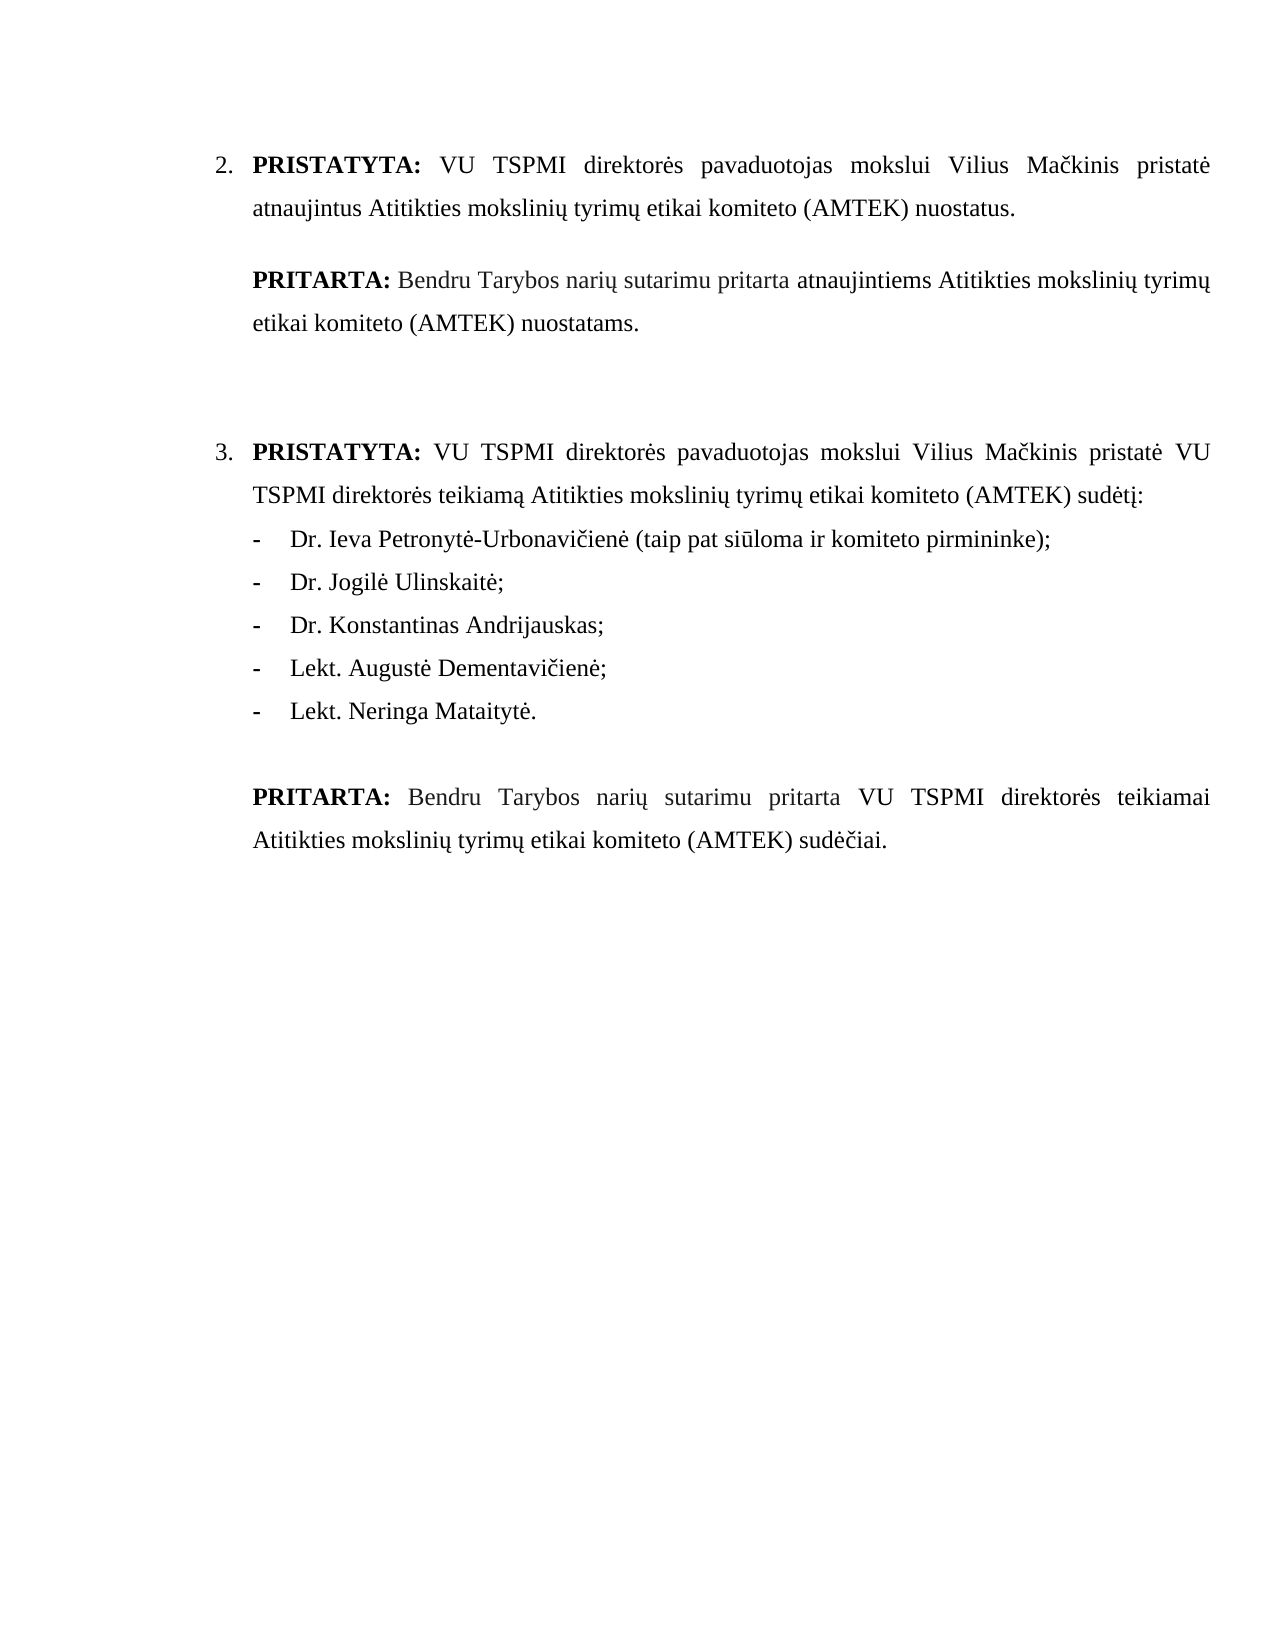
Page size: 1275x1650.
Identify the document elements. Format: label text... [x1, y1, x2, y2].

list Dr. Konstantinas Andrijauskas; [252, 610, 1211, 639]
list PRITARTA: Bendru Tarybos narių sutarimu pritarta VU TSPMI direktorės teikiamai Atitikties mokslinių tyrimų etikai komiteto (AMTEK) sudėčiai. [252, 739, 1211, 854]
list PRISTATYTA: VU TSPMI direktorės pavaduotojas mokslui Vilius Mačkinis pristatė VU TSPMI direktorės teikiamą Atitikties mokslinių tyrimų etikai komiteto (AMTEK) sudėtį: [215, 437, 1211, 509]
list Lekt. Neringa Mataitytė. [252, 696, 1211, 725]
list Lekt. Augustė Dementavičienė; [252, 653, 1211, 682]
list Dr. Jogilė Ulinskaitė; [252, 567, 1211, 596]
list PRITARTA: Bendru Tarybos narių sutarimu pritarta atnaujintiems Atitikties mokslinių tyrimų etikai komiteto (AMTEK) nuostatams. [252, 265, 1211, 337]
list PRISTATYTA: VU TSPMI direktorės pavaduotojas mokslui Vilius Mačkinis pristatė atnaujintus Atitikties mokslinių tyrimų etikai komiteto (AMTEK) nuostatus. [215, 150, 1211, 222]
list Dr. Ieva Petronytė-Urbonavičienė (taip pat siūloma ir komiteto pirmininke); [252, 524, 1211, 552]
